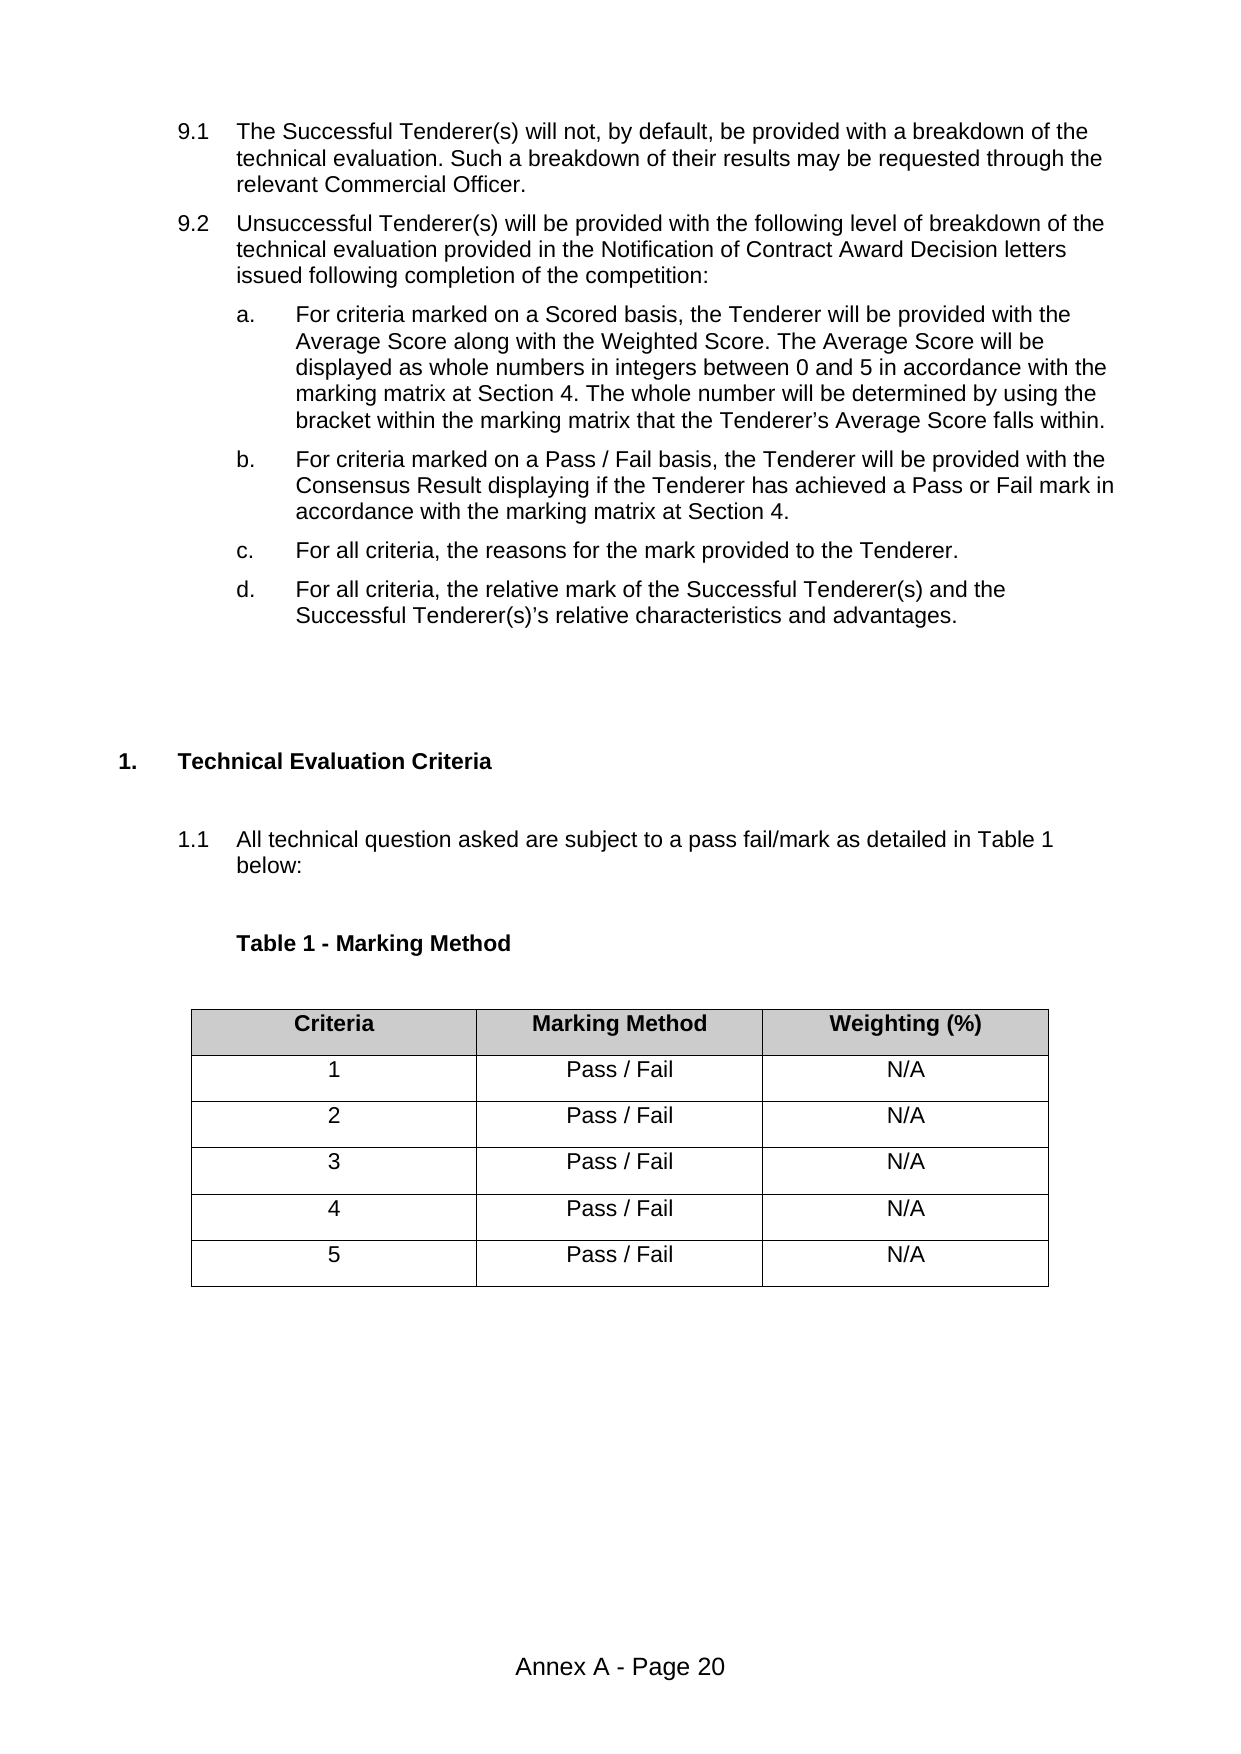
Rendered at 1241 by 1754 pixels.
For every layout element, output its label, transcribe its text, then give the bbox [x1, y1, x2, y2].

list For all criteria, the relative mark of the Successful Tenderer(s) and the Successful Tenderer(s)’s relative characteristics and advantages. [236, 576, 1122, 629]
table_cell N/A [763, 1195, 1048, 1239]
table_cell N/A [763, 1102, 1048, 1147]
table_cell Pass / Fail [477, 1056, 762, 1101]
text Table 1 - Marking Method [236, 930, 1122, 956]
list For criteria marked on a Pass / Fail basis, the Tenderer will be provided with the Consensus Result displaying if the Tenderer has achieved a Pass or Fail mark in accordance with the marking matrix at Section 0. [236, 446, 1122, 524]
list For criteria marked on a Scored basis, the Tenderer will be provided with the Average Score along with the Weighted Score. The Average Score will be displayed as whole numbers in integers between 0 and 5 in accordance with the marking matrix at Section 0. The whole number will be determined by using the bracket within the marking matrix that the Tenderer’s Average Score falls within. [236, 301, 1122, 433]
list All technical question asked are subject to a pass fail/mark as detailed in Table 1 below: [177, 826, 1122, 878]
list The Successful Tenderer(s) will not, by default, be provided with a breakdown of the technical evaluation. Such a breakdown of their results may be requested through the relevant Commercial Officer. [177, 118, 1122, 197]
list Unsuccessful Tenderer(s) will be provided with the following level of breakdown of the technical evaluation provided in the Notification of Contract Award Decision letters issued following completion of the competition: [177, 210, 1122, 289]
list For all criteria, the reasons for the mark provided to the Tenderer. [236, 537, 1122, 563]
table_cell 2 [192, 1102, 476, 1147]
table_cell 5 [192, 1241, 476, 1286]
table_cell N/A [763, 1241, 1048, 1286]
list Technical Evaluation Criteria [118, 748, 1122, 774]
table_cell Pass / Fail [477, 1148, 762, 1193]
table_cell Pass / Fail [477, 1102, 762, 1147]
table_cell N/A [763, 1056, 1048, 1101]
table_header Marking Method [477, 1010, 762, 1055]
table_cell 3 [192, 1148, 476, 1193]
table_cell 1 [192, 1056, 476, 1101]
table_cell N/A [763, 1148, 1048, 1193]
table_cell Pass / Fail [477, 1241, 762, 1286]
table_header Weighting (%) [763, 1010, 1048, 1055]
table_cell Pass / Fail [477, 1195, 762, 1239]
table_cell 4 [192, 1195, 476, 1239]
table_header Criteria [192, 1010, 476, 1055]
